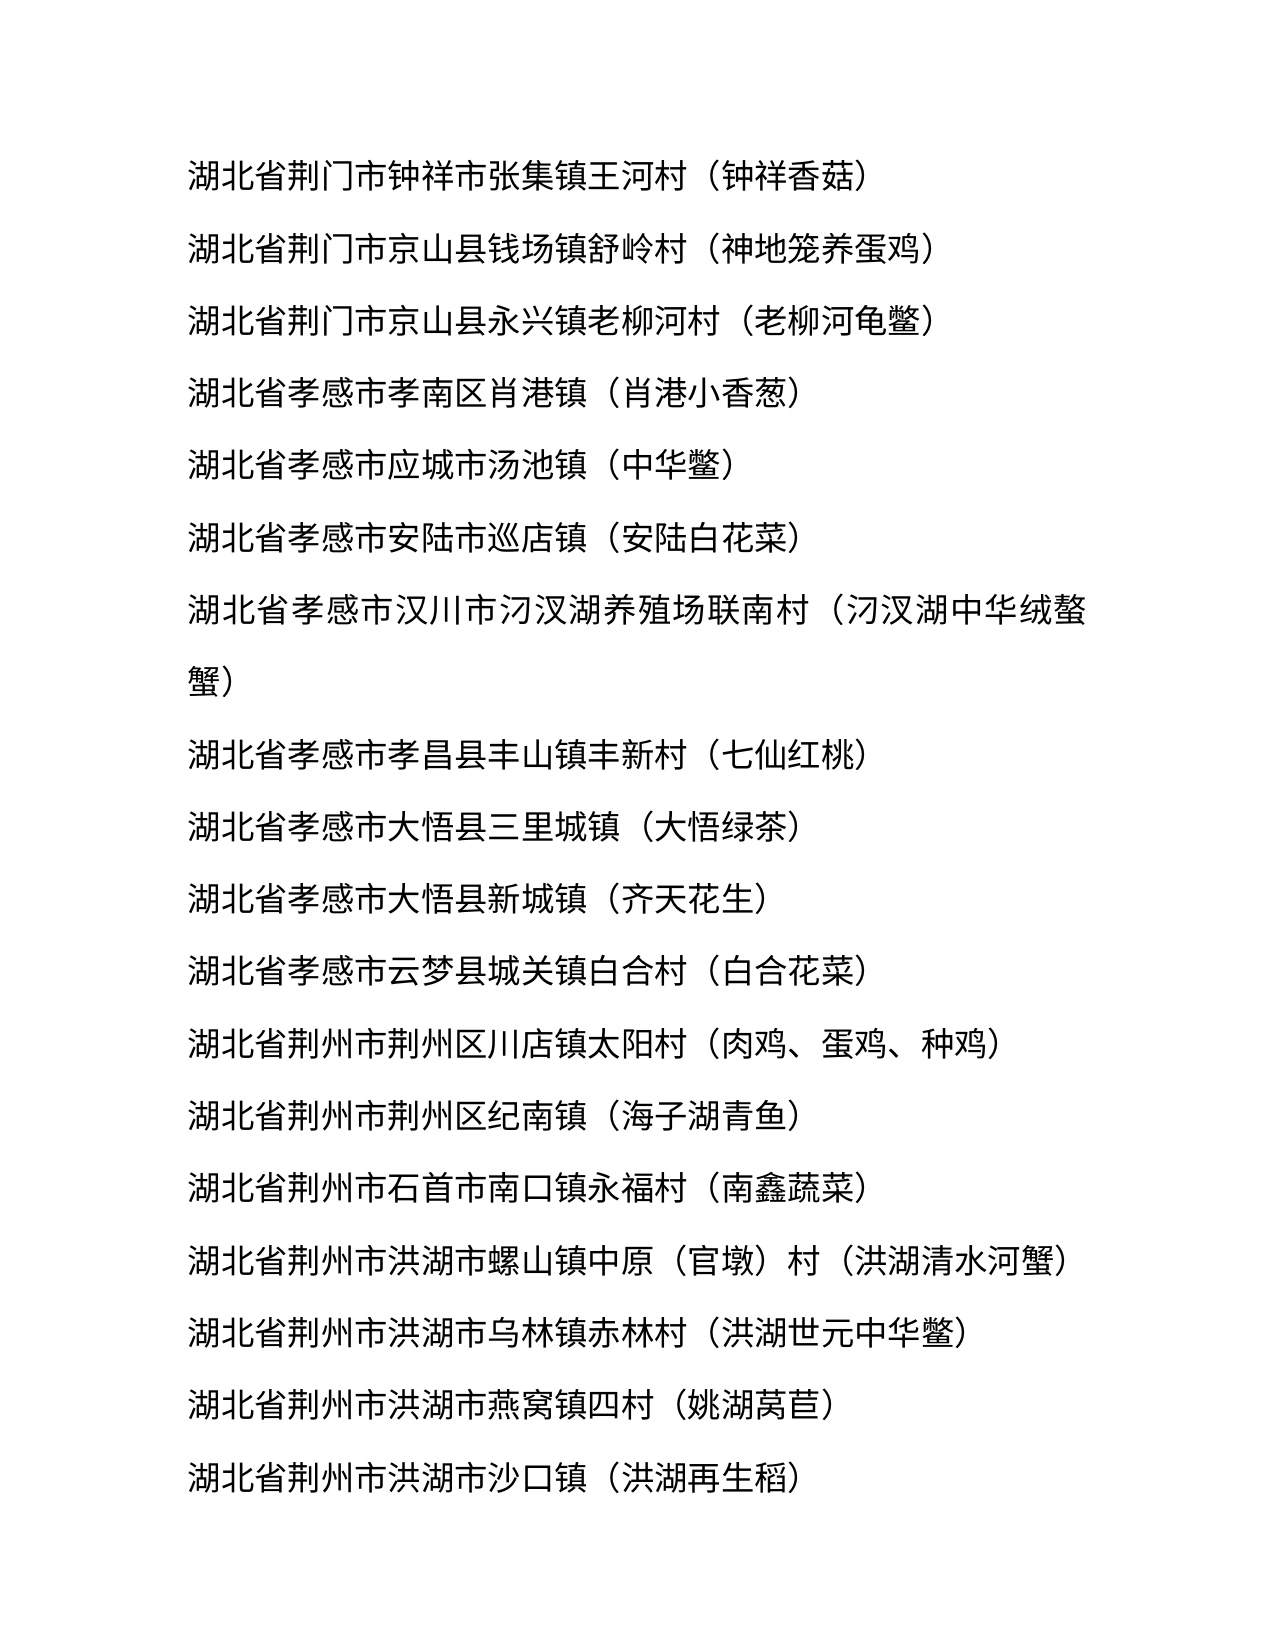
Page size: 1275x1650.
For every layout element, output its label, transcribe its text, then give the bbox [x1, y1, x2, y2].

text 湖北省孝感市汉川市汈汊湖养殖场联南村（汈汊湖中华绒螯蟹） [187, 584, 1087, 704]
text 湖北省孝感市安陆市巡店镇（安陆白花菜） [187, 511, 1087, 560]
text 湖北省孝感市应城市汤池镇（中华鳖） [187, 439, 1087, 487]
text 湖北省荆州市荆州区纪南镇（海子湖青鱼） [187, 1090, 1087, 1138]
text 湖北省荆州市洪湖市螺山镇中原（官墩）村（洪湖清水河蟹） [187, 1234, 1087, 1283]
text 湖北省孝感市孝南区肖港镇（肖港小香葱） [187, 367, 1087, 415]
text 湖北省孝感市孝昌县丰山镇丰新村（七仙红桃） [187, 728, 1087, 777]
text 湖北省荆门市京山县钱场镇舒岭村（神地笼养蛋鸡） [187, 222, 1087, 271]
text 湖北省荆州市洪湖市沙口镇（洪湖再生稻） [187, 1451, 1087, 1499]
text 湖北省孝感市大悟县新城镇（齐天花生） [187, 873, 1087, 921]
text 湖北省孝感市云梦县城关镇白合村（白合花菜） [187, 945, 1087, 993]
text 湖北省孝感市大悟县三里城镇（大悟绿茶） [187, 801, 1087, 849]
text 湖北省荆州市洪湖市燕窝镇四村（姚湖莴苣） [187, 1379, 1087, 1427]
text 湖北省荆门市钟祥市张集镇王河村（钟祥香菇） [187, 150, 1087, 198]
text 湖北省荆州市洪湖市乌林镇赤林村（洪湖世元中华鳖） [187, 1307, 1087, 1355]
text 湖北省荆门市京山县永兴镇老柳河村（老柳河龟鳖） [187, 294, 1087, 343]
text 湖北省荆州市石首市南口镇永福村（南鑫蔬菜） [187, 1162, 1087, 1210]
text 湖北省荆州市荆州区川店镇太阳村（肉鸡、蛋鸡、种鸡） [187, 1017, 1087, 1066]
